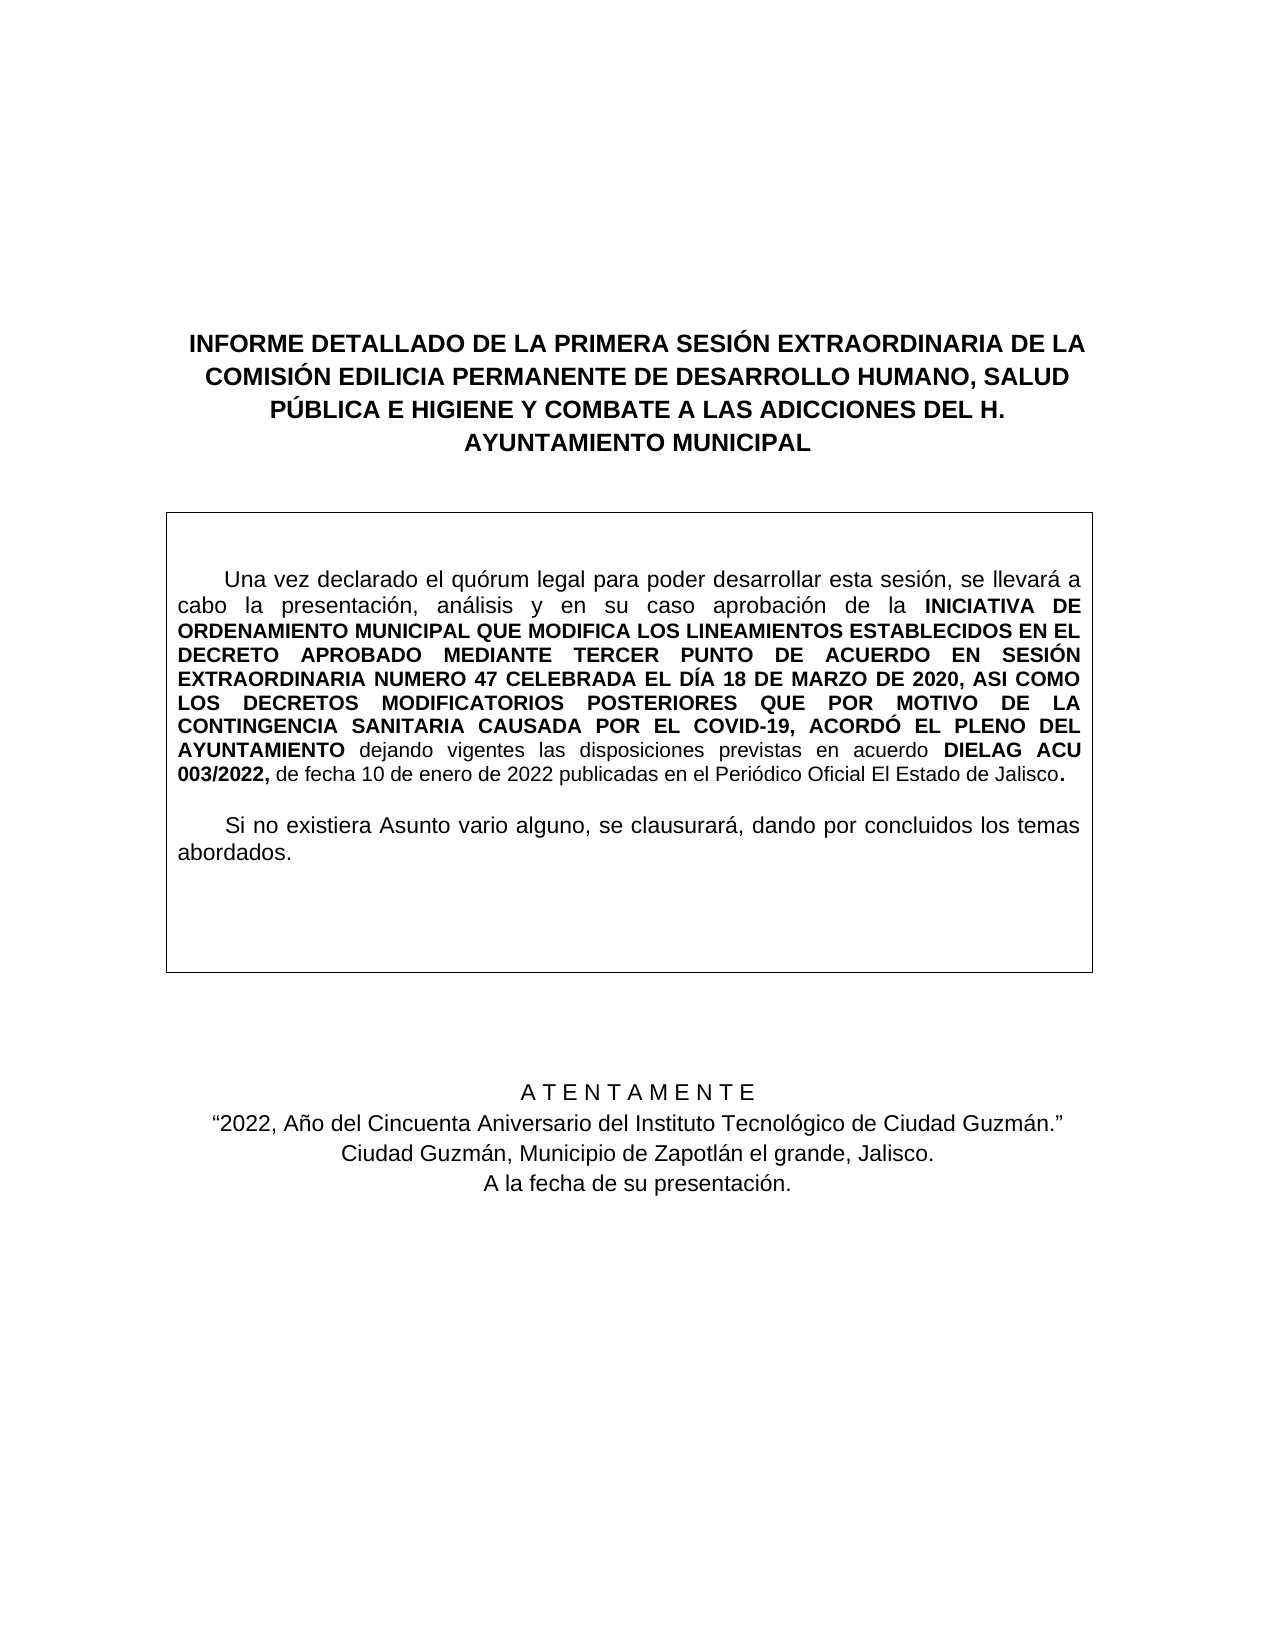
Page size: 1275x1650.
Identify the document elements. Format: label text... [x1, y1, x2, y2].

text Ciudad Guzmán, Municipio de Zapotlán el grande, Jalisco. [177, 1140, 1098, 1166]
text A T E N T A M E N T E [177, 1079, 1098, 1106]
text INFORME DETALLADO DE LA PRIMERA SESIÓN EXTRAORDINARIA DE LA COMISIÓN EDILICIA PERMANENTE DE DESARROLLO HUMANO, SALUD PÚBLICA E HIGIENE Y COMBATE A LAS ADICCIONES DEL H. AYUNTAMIENTO MUNICIPAL [177, 329, 1098, 457]
text A la fecha de su presentación. [177, 1170, 1098, 1196]
table_header Una vez declarado el quórum legal para poder desarrollar esta sesión, se llevará a cabo la presentación, análisis y en su caso aprobación de la INICIATIVA DE ORDENAMIENTO MUNICIPAL QUE MODIFICA LOS LINEAMIENTOS ESTABLECIDOS EN EL DECRETO APROBADO MEDIANTE TERCER PUNTO DE ACUERDO EN SESIÓN EXTRAORDINARIA NUMERO 47 CELEBRADA EL DÍA 18 DE MARZO DE 2020, ASI COMO LOS DECRETOS MODIFICATORIOS POSTERIORES QUE POR MOTIVO DE LA CONTINGENCIA SANITARIA CAUSADA POR EL COVID-19, ACORDÓ EL PLENO DEL AYUNTAMIENTO dejando vigentes las disposiciones previstas en acuerdo DIELAG ACU 003/2022, de fecha 10 de enero de 2022 publicadas en el Periódico Oficial El Estado de Jalisco. Si no existiera Asunto vario alguno, se clausurará, dando por concluidos los temas abordados. [167, 513, 1092, 972]
text “2022, Año del Cincuenta Aniversario del Instituto Tecnológico de Ciudad Guzmán.” [177, 1109, 1098, 1136]
